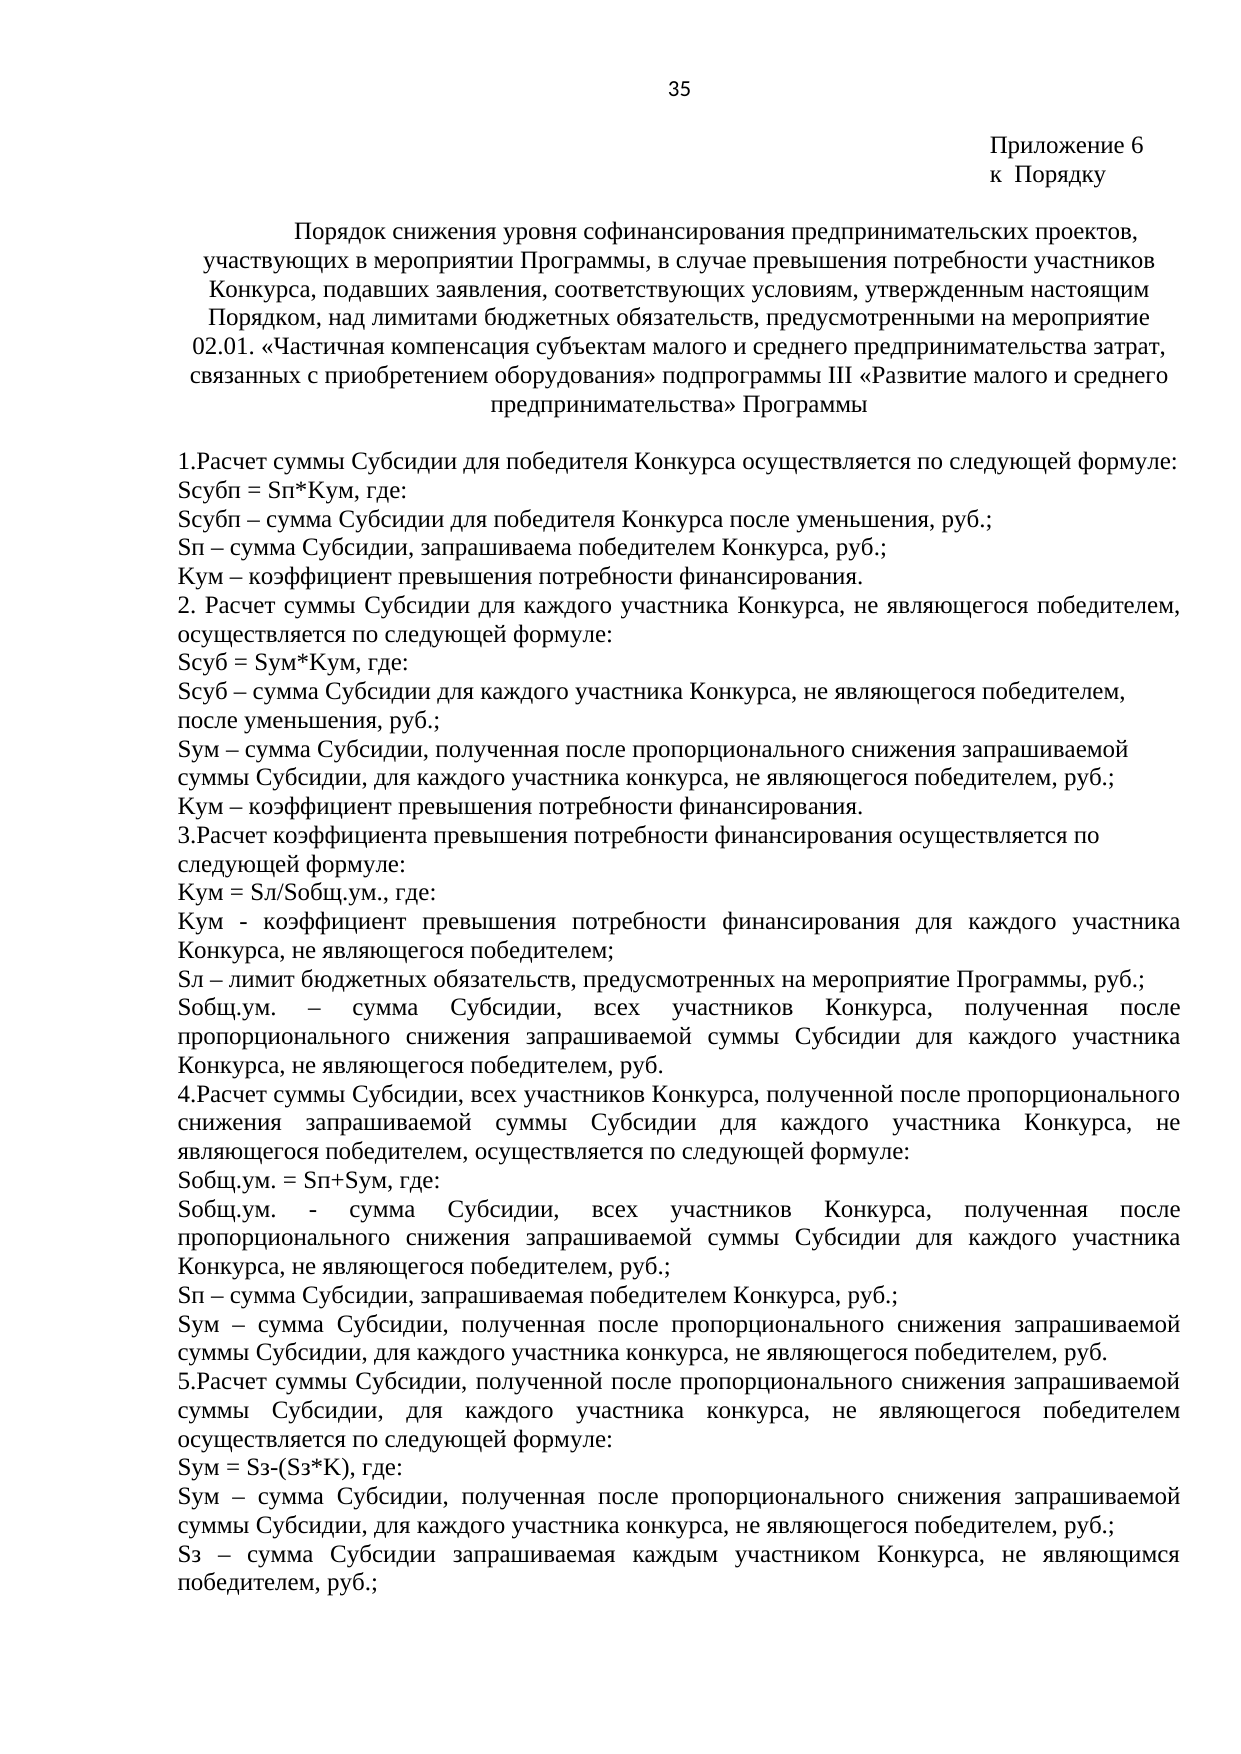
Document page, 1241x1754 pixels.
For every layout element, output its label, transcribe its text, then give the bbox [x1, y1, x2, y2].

text 4.Расчет суммы Субсидии, всех участников Конкурса, полученной после пропорционального снижения запрашиваемой суммы Субсидии для каждого участника Конкурса, не являющегося победителем, осуществляется по следующей формуле: [177, 1079, 1181, 1165]
text 2. Расчет суммы Субсидии для каждого участника Конкурса, не являющегося победителем, осуществляется по следующей формуле: [177, 590, 1181, 647]
text Sум – сумма Субсидии, полученная после пропорционального снижения запрашиваемой суммы Субсидии, для каждого участника конкурса, не являющегося победителем, руб.; [177, 1481, 1181, 1539]
text Kум - коэффициент превышения потребности финансирования для каждого участника Конкурса, не являющегося победителем; [177, 906, 1181, 964]
text Sсуб = Sум*Kум, где: [177, 647, 1181, 676]
text Sсубп – сумма Субсидии для победителя Конкурса после уменьшения, руб.; [177, 504, 1181, 532]
text Sум = Sз-(Sз*K), где: [177, 1452, 1181, 1481]
text Sл – лимит бюджетных обязательств, предусмотренных на мероприятие Программы, руб.; [177, 964, 1181, 992]
text 3.Расчет коэффициента превышения потребности финансирования осуществляется по следующей формуле: [177, 820, 1181, 877]
text 5.Расчет суммы Субсидии, полученной после пропорционального снижения запрашиваемой суммы Субсидии, для каждого участника конкурса, не являющегося победителем осуществляется по следующей формуле: [177, 1366, 1181, 1452]
text Kум – коэффициент превышения потребности финансирования. [177, 561, 1181, 590]
text Sп – сумма Субсидии, запрашиваемая победителем Конкурса, руб.; [177, 1280, 1181, 1309]
text 1.Расчет суммы Субсидии для победителя Конкурса осуществляется по следующей формуле: [177, 446, 1181, 475]
text Sобщ.ум. – сумма Субсидии, всех участников Конкурса, полученная после пропорционального снижения запрашиваемой суммы Субсидии для каждого участника Конкурса, не являющегося победителем, руб. [177, 992, 1181, 1079]
text Sп – сумма Субсидии, запрашиваема победителем Конкурса, руб.; [177, 532, 1181, 561]
text Sобщ.ум. - сумма Субсидии, всех участников Конкурса, полученная после пропорционального снижения запрашиваемой суммы Субсидии для каждого участника Конкурса, не являющегося победителем, руб.; [177, 1194, 1181, 1280]
text Sсубп = Sп*Kум, где: [177, 475, 1181, 504]
text Sум – сумма Субсидии, полученная после пропорционального снижения запрашиваемой суммы Субсидии, для каждого участника конкурса, не являющегося победителем, руб.; [177, 734, 1181, 791]
text к Порядку [916, 159, 1181, 187]
text Sсуб – сумма Субсидии для каждого участника Конкурса, не являющегося победителем, после уменьшения, руб.; [177, 676, 1181, 734]
text Kум – коэффициент превышения потребности финансирования. [177, 791, 1181, 820]
text Kум = Sл/Sобщ.ум., где: [177, 877, 1181, 906]
text Порядок снижения уровня софинансирования предпринимательских проектов, участвующих в мероприятии Программы, в случае превышения потребности участников Конкурса, подавших заявления, соответствующих условиям, утвержденным настоящим Порядком, над лимитами бюджетных обязательств, предусмотренными на мероприятие 02.01. «Частичная компенсация субъектам малого и среднего предпринимательства затрат, связанных с приобретением оборудования» подпрограммы III «Развитие малого и среднего предпринимательства» Программы [177, 216, 1181, 417]
text Sум – сумма Субсидии, полученная после пропорционального снижения запрашиваемой суммы Субсидии, для каждого участника конкурса, не являющегося победителем, руб. [177, 1309, 1181, 1366]
text Sобщ.ум. = Sп+Sум, где: [177, 1165, 1181, 1194]
text Sз – сумма Субсидии запрашиваемая каждым участником Конкурса, не являющимся победителем, руб.; [177, 1539, 1181, 1596]
text Приложение 6 [916, 130, 1181, 159]
